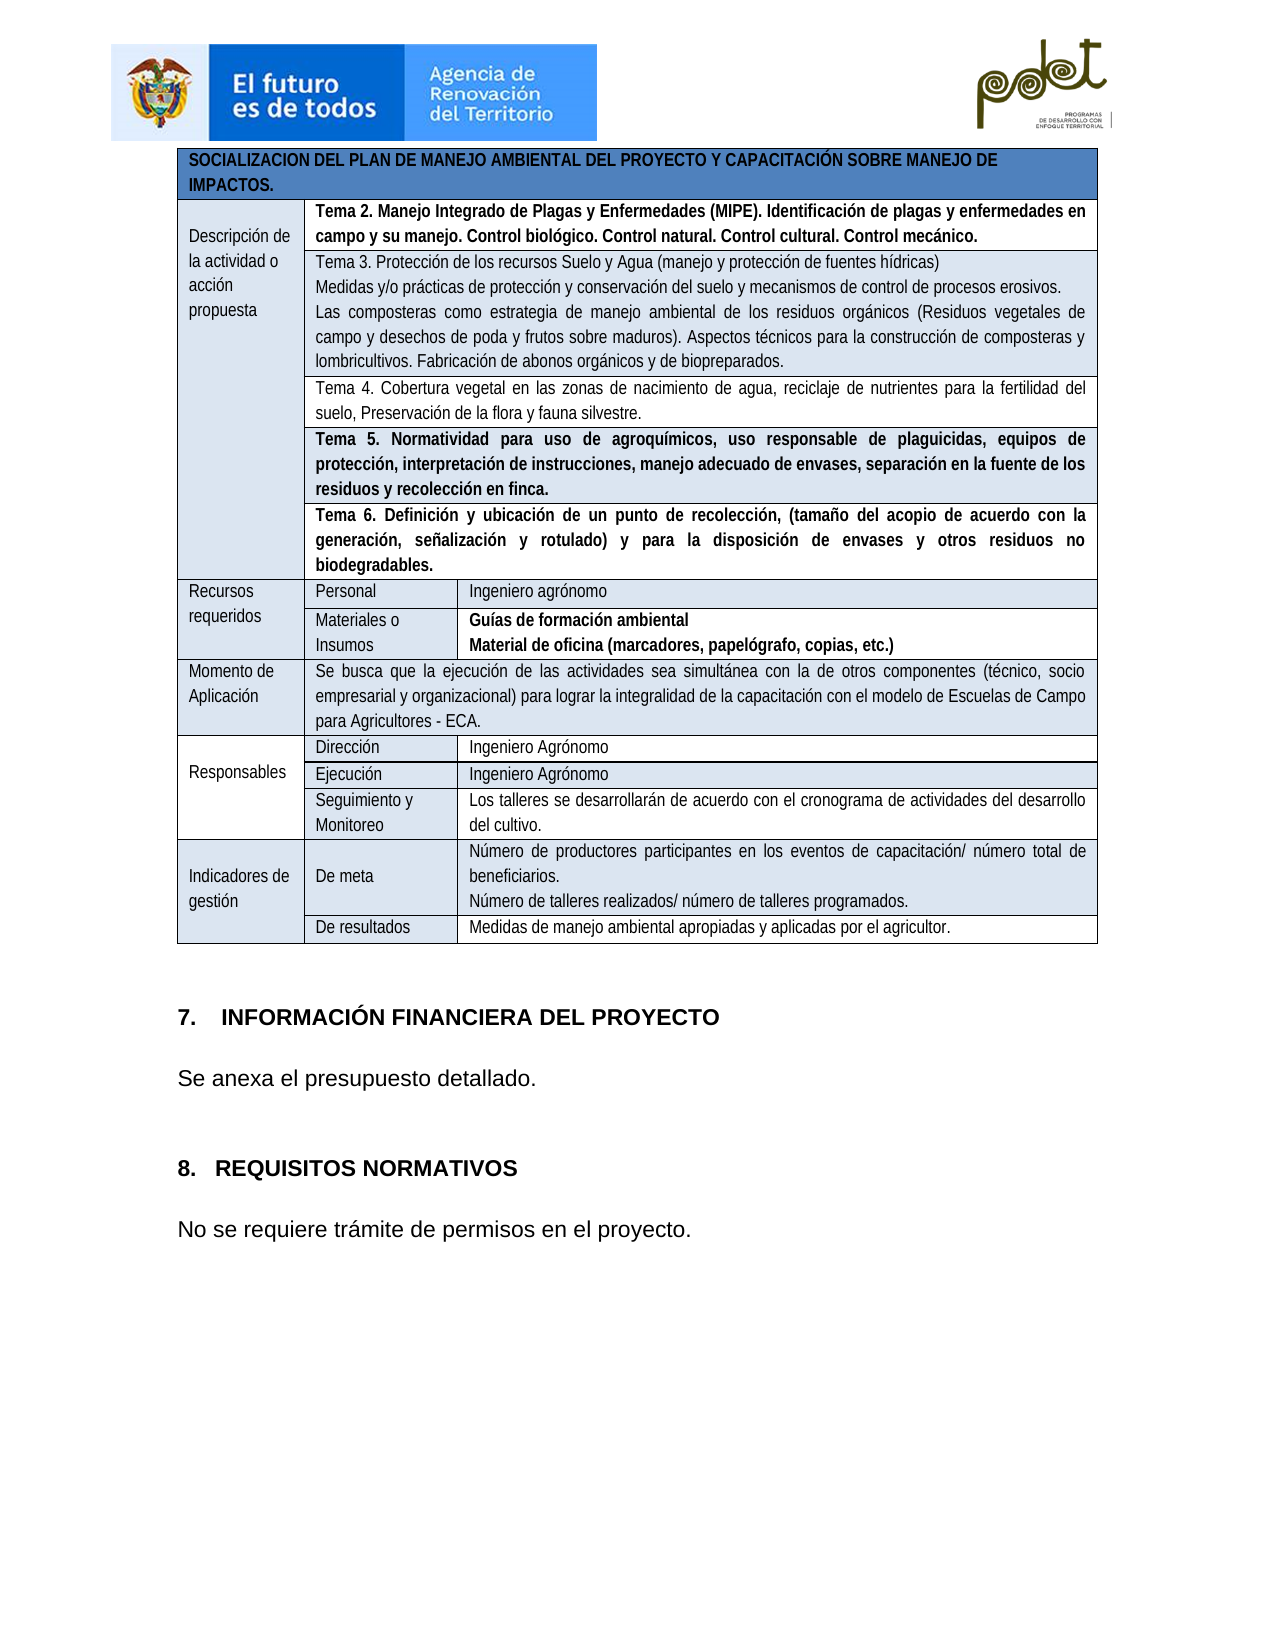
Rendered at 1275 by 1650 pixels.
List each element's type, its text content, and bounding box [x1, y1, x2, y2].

list REQUISITOS NORMATIVOS [177, 1155, 1275, 1181]
list INFORMACIÓN FINANCIERA DEL PROYECTO [177, 1004, 1275, 1030]
table_cell Tema 4. Cobertura vegetal en las zonas de nacimiento de agua, reciclaje de nutrientes para la fertilidad del suelo, Preservación de la flora y fauna silvestre. [305, 377, 1097, 427]
table_cell Indicadores de gestión [178, 840, 304, 943]
table_cell Se busca que la ejecución de las actividades sea simultánea con la de otros componentes (técnico, socio empresarial y organizacional) para lograr la integralidad de la capacitación con el modelo de Escuelas de Campo para Agricultores - ECA. [305, 660, 1097, 735]
table_cell Responsables [178, 736, 304, 839]
table_cell Tema 6. Definición y ubicación de un punto de recolección, (tamaño del acopio de acuerdo con la generación, señalización y rotulado) y para la disposición de envases y otros residuos no biodegradables. [305, 504, 1097, 579]
table_cell Recursos requeridos [178, 580, 304, 659]
table_cell Tema 2. Manejo Integrado de Plagas y Enfermedades (MIPE). Identificación de plagas y enfermedades en campo y su manejo. Control biológico. Control natural. Control cultural. Control mecánico. [305, 200, 1097, 250]
table_cell Seguimiento y Monitoreo [305, 789, 457, 839]
table_cell Personal [305, 580, 457, 608]
table_cell Ingeniero agrónomo [458, 580, 1097, 608]
text No se requiere trámite de permisos en el proyecto. [177, 1216, 1098, 1242]
table_cell Descripción de la actividad o acción propuesta [178, 200, 304, 579]
text Se anexa el presupuesto detallado. [177, 1064, 1098, 1091]
table_header SOCIALIZACION DEL PLAN DE MANEJO AMBIENTAL DEL PROYECTO Y CAPACITACIÓN SOBRE MANEJO DE IMPACTOS. [178, 149, 1097, 199]
table_cell Ingeniero Agrónomo [458, 763, 1097, 788]
table_cell Ejecución [305, 763, 457, 788]
table_cell De meta [305, 840, 457, 915]
table_cell Materiales o Insumos [305, 609, 457, 659]
table_cell Tema 3. Protección de los recursos Suelo y Agua (manejo y protección de fuentes hídricas) Medidas y/o prácticas de protección y conservación del suelo y mecanismos de control de procesos erosivos. Las composteras como estrategia de manejo ambiental de los residuos orgánicos (Residuos vegetales de campo y desechos de poda y frutos sobre maduros). Aspectos técnicos para la construcción de composteras y lombricultivos. Fabricación de abonos orgánicos y de biopreparados. [305, 251, 1097, 376]
table_cell Medidas de manejo ambiental apropiadas y aplicadas por el agricultor. [458, 916, 1097, 943]
table_cell Número de productores participantes en los eventos de capacitación/ número total de beneficiarios. Número de talleres realizados/ número de talleres programados. [458, 840, 1097, 915]
table_cell Dirección [305, 736, 457, 761]
picture [951, 31, 1137, 142]
table_cell Tema 5. Normatividad para uso de agroquímicos, uso responsable de plaguicidas, equipos de protección, interpretación de instrucciones, manejo adecuado de envases, separación en la fuente de los residuos y recolección en finca. [305, 428, 1097, 503]
table_cell Guías de formación ambiental Material de oficina (marcadores, papelógrafo, copias, etc.) [458, 609, 1097, 659]
table_cell De resultados [305, 916, 457, 943]
picture [111, 44, 597, 141]
table_cell Los talleres se desarrollarán de acuerdo con el cronograma de actividades del desarrollo del cultivo. [458, 789, 1097, 839]
table_cell Ingeniero Agrónomo [458, 736, 1097, 761]
table_cell Momento de Aplicación [178, 660, 304, 735]
